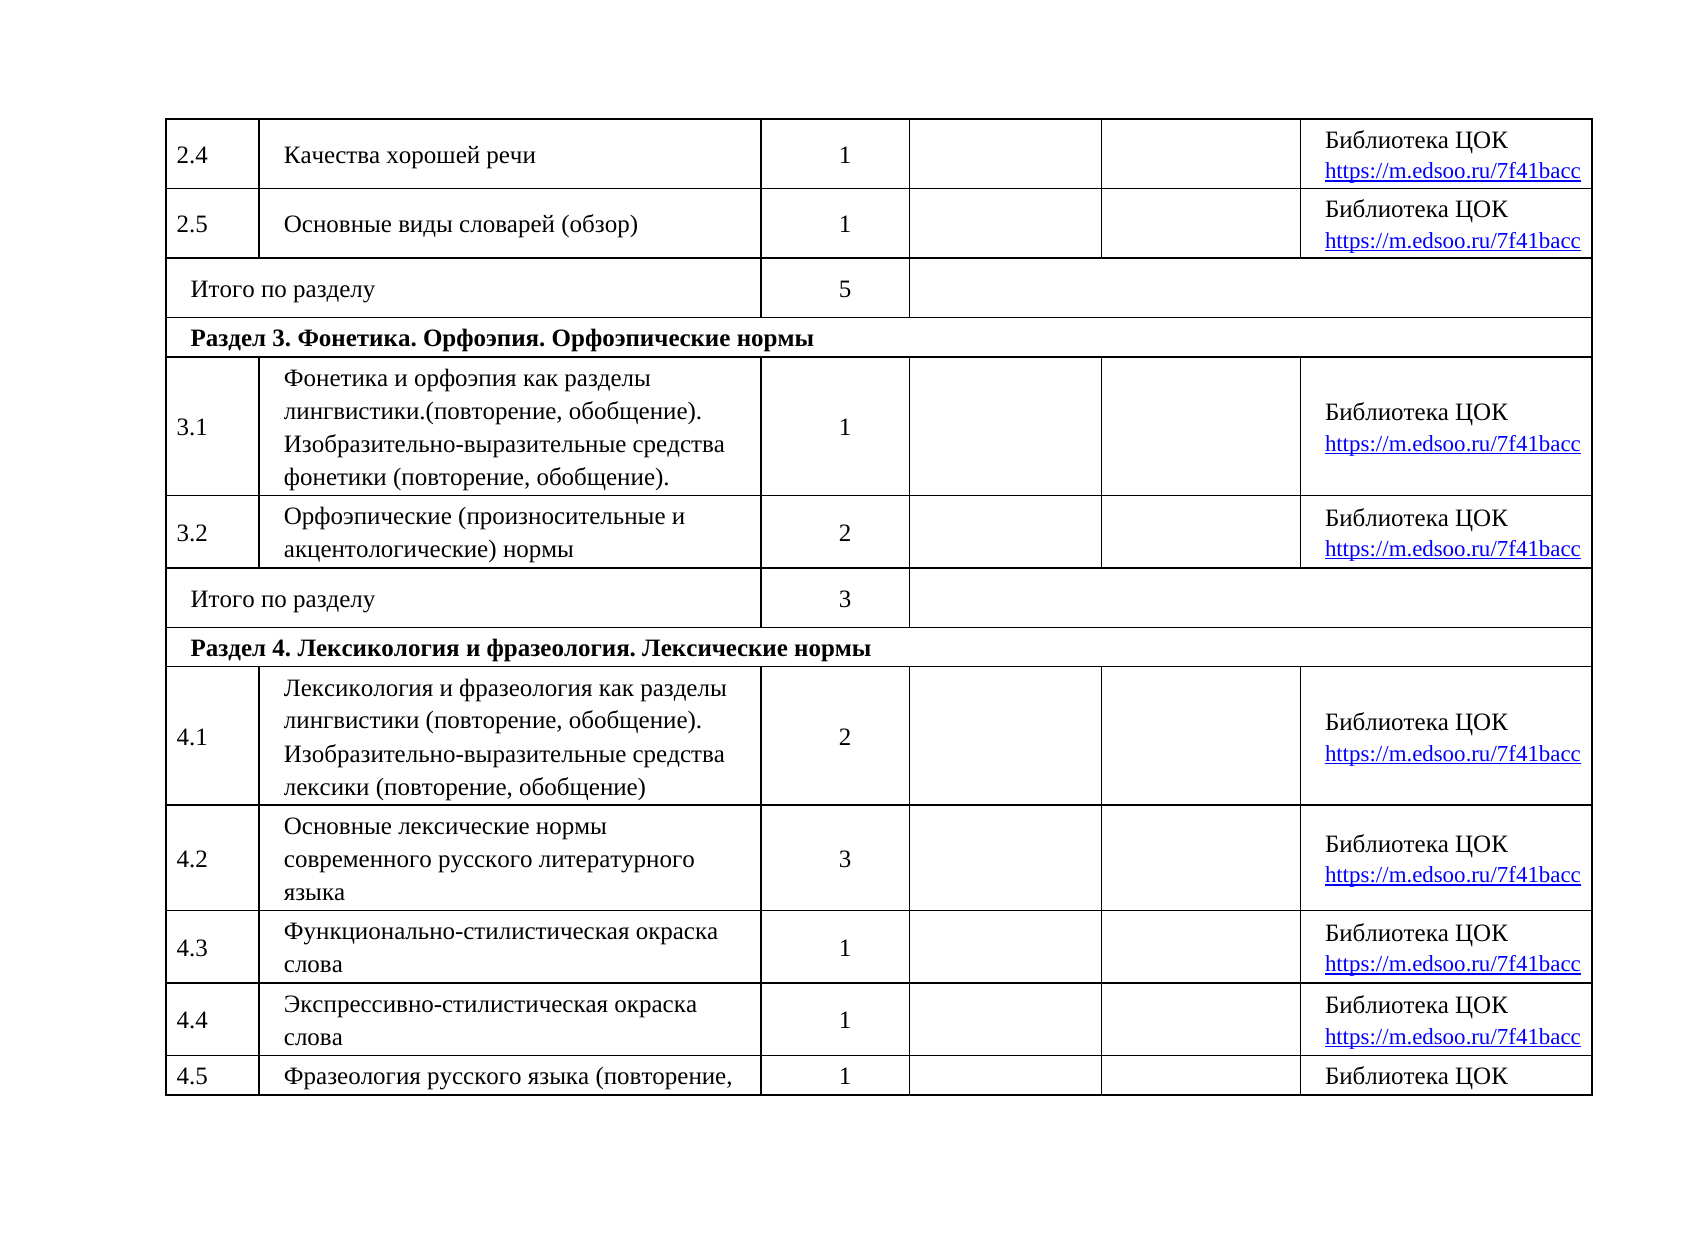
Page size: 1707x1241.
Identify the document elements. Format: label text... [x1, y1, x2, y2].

table_cell 1 [762, 1056, 909, 1094]
table_cell [910, 358, 1101, 494]
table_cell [260, 1056, 760, 1094]
table_cell [910, 189, 1101, 257]
table_cell Библиотека ЦОК https://m.edsoo.ru/7f41bacc [1301, 806, 1591, 910]
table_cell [1301, 189, 1591, 257]
table_cell 2.4 [167, 120, 258, 188]
table_cell [1102, 358, 1300, 494]
table_cell 3.2 [167, 496, 258, 567]
table_cell 1 [762, 911, 909, 982]
table_cell [1102, 1056, 1300, 1094]
table_cell [1102, 984, 1300, 1054]
table_cell 1 [762, 189, 909, 257]
table_cell Раздел 4. Лексикология и фразеология. Лексические нормы [167, 628, 1591, 666]
table_cell [910, 911, 1101, 982]
table_cell Функционально-стилистическая окраска слова [260, 911, 760, 982]
table_cell Основные лексические нормы современного русского литературного языка [260, 806, 760, 910]
table_cell 4.5 [167, 1056, 258, 1094]
table_cell Библиотека ЦОК https://m.edsoo.ru/7f41bacc [1301, 911, 1591, 982]
table_cell [910, 569, 1591, 626]
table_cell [1301, 1056, 1591, 1094]
table_cell 1 [762, 358, 909, 494]
table_cell [910, 1056, 1101, 1094]
table_cell [910, 496, 1101, 567]
table_cell Библиотека ЦОК https://m.edsoo.ru/7f41bacc [1301, 358, 1591, 494]
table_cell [1301, 120, 1591, 188]
table_cell [910, 259, 1591, 317]
table_cell [1102, 189, 1300, 257]
table_cell 3 [762, 806, 909, 910]
table_cell [910, 984, 1101, 1054]
table_cell 2 [762, 667, 909, 804]
table_cell 3.1 [167, 358, 258, 494]
table_cell [1102, 667, 1300, 804]
table_cell 4.1 [167, 667, 258, 804]
table_cell 1 [762, 984, 909, 1054]
table_cell Итого по разделу [167, 569, 760, 626]
table_cell Экспрессивно-стилистическая окраска слова [260, 984, 760, 1054]
table_cell [1102, 496, 1300, 567]
table_cell Основные виды словарей (обзор) [260, 189, 760, 257]
table_cell [910, 120, 1101, 188]
table_cell 5 [762, 259, 909, 317]
table_cell 4.2 [167, 806, 258, 910]
table_cell [1102, 120, 1300, 188]
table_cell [1301, 984, 1591, 1054]
table_cell 2 [762, 496, 909, 567]
table_cell [1102, 911, 1300, 982]
table_cell Качества хорошей речи [260, 120, 760, 188]
table_cell 2.5 [167, 189, 258, 257]
table_cell Раздел 3. Фонетика. Орфоэпия. Орфоэпические нормы [167, 318, 1591, 356]
table_cell Итого по разделу [167, 259, 760, 317]
table_cell Фонетика и орфоэпия как разделы лингвистики.(повторение, обобщение). Изобразительно-выразительные средства фонетики (повторение, обобщение). [260, 358, 760, 494]
table_cell [910, 806, 1101, 910]
table_cell 4.4 [167, 984, 258, 1054]
table_cell Библиотека ЦОК https://m.edsoo.ru/7f41bacc [1301, 496, 1591, 567]
table_cell [910, 667, 1101, 804]
table_cell Орфоэпические (произносительные и акцентологические) нормы [260, 496, 760, 567]
table_cell [1102, 806, 1300, 910]
table_cell Библиотека ЦОК https://m.edsoo.ru/7f41bacc [1301, 667, 1591, 804]
table_cell 1 [762, 120, 909, 188]
table_cell Лексикология и фразеология как разделы лингвистики (повторение, обобщение). Изобразительно-выразительные средства лексики (повторение, обобщение) [260, 667, 760, 804]
table_cell 3 [762, 569, 909, 626]
table_cell 4.3 [167, 911, 258, 982]
